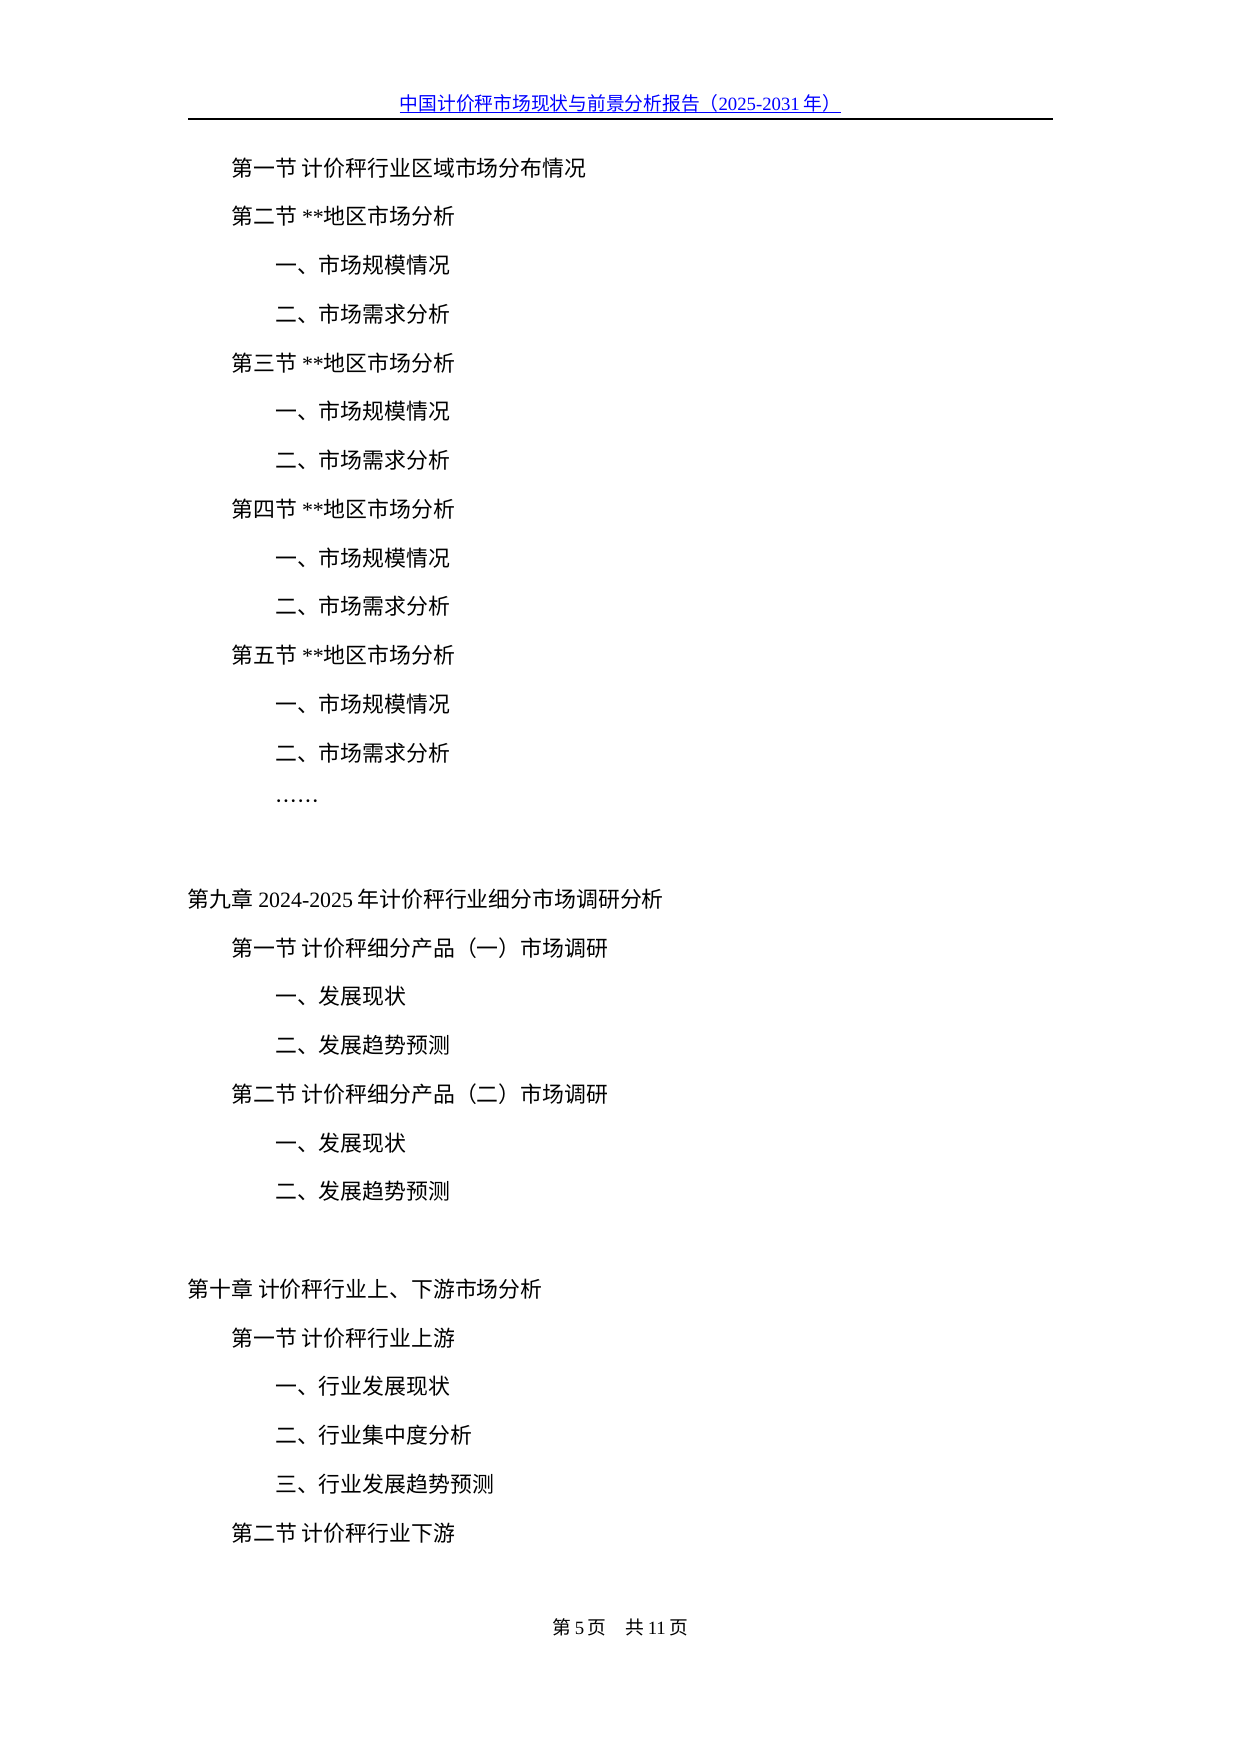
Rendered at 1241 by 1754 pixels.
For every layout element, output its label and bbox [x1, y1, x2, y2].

text [187, 150, 1053, 1548]
